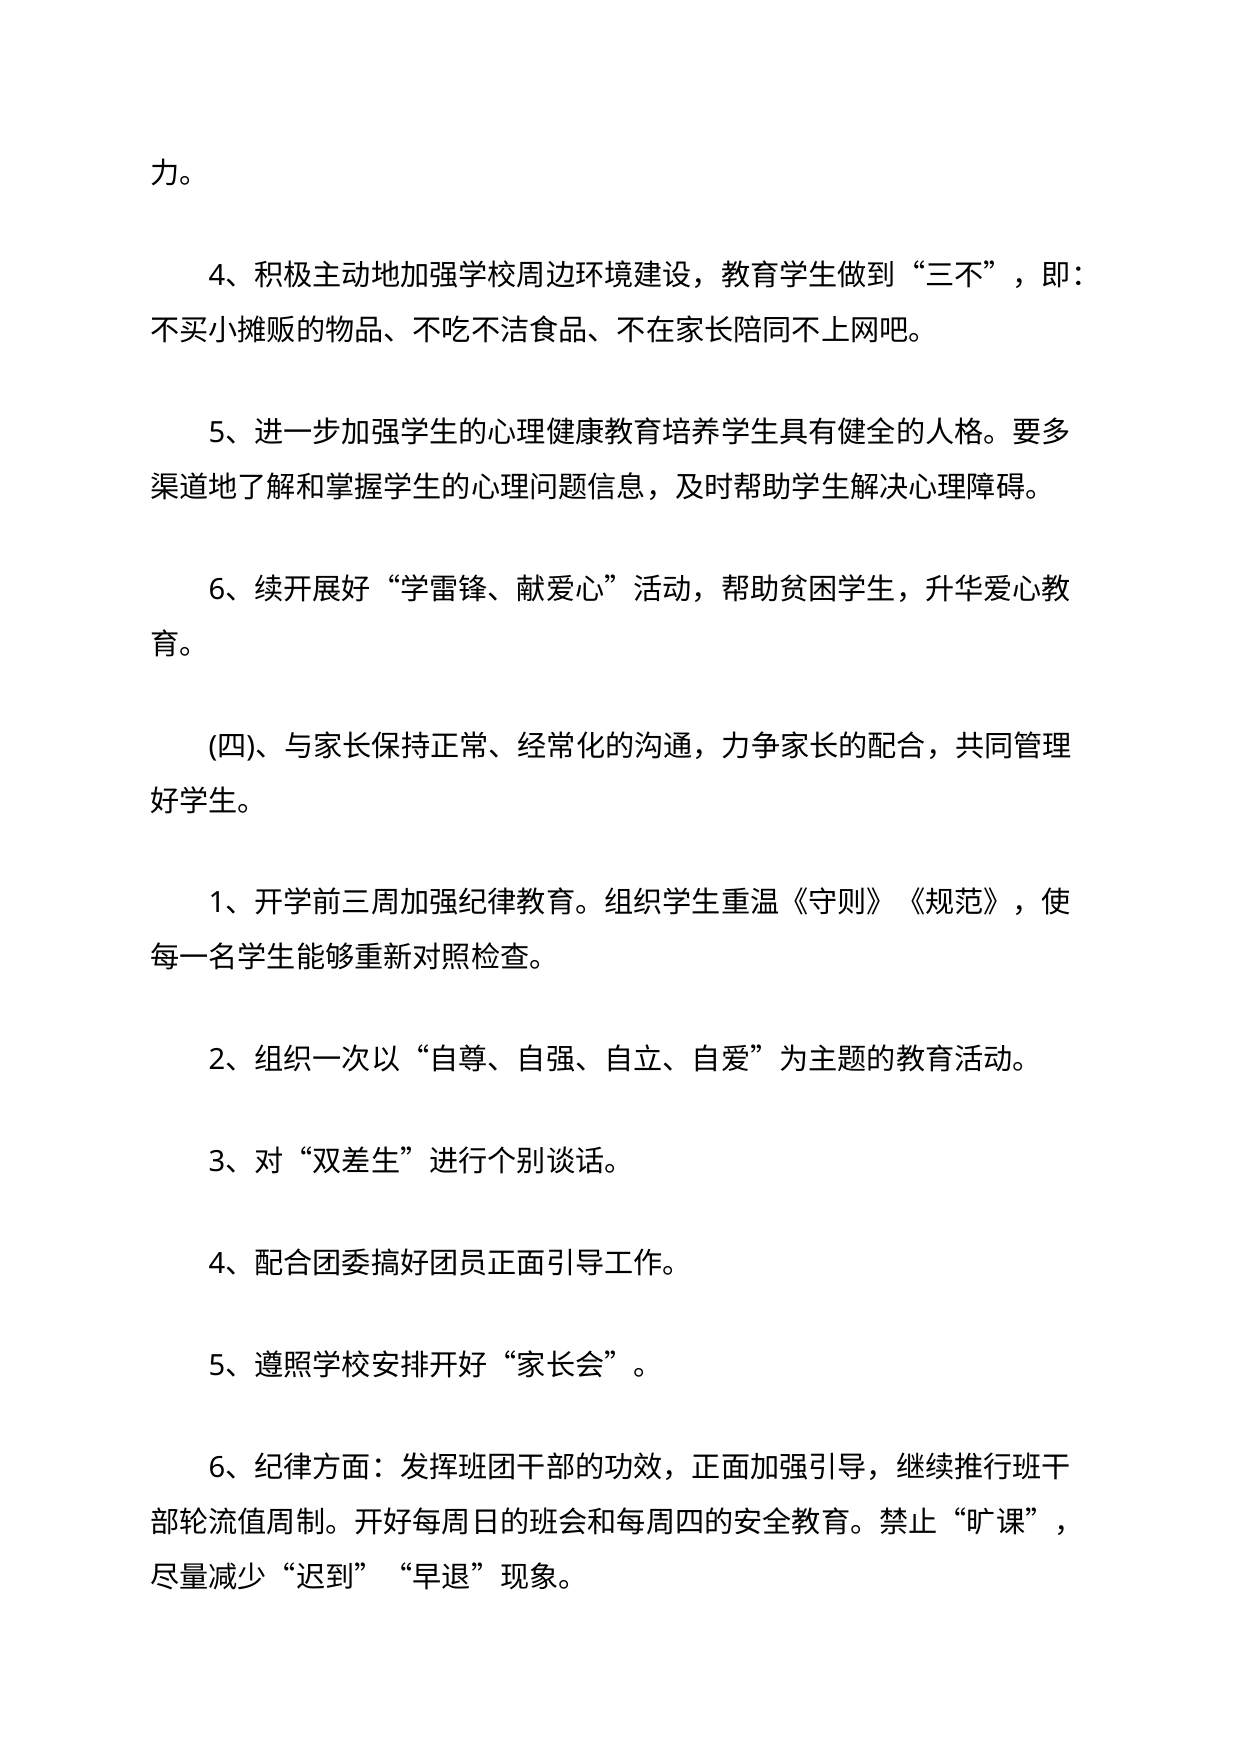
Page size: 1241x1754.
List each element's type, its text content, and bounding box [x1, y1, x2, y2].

text 6、纪律方面：发挥班团干部的功效，正面加强引导，继续推行班干部轮流值周制。开好每周日的班会和每周四的安全教育。禁止“旷课”，尽量减少“迟到”“早退”现象。 [150, 1443, 1090, 1596]
text 2、组织一次以“自尊、自强、自立、自爱”为主题的教育活动。 [150, 1036, 1090, 1078]
text 5、遵照学校安排开好“家长会”。 [150, 1342, 1090, 1384]
text 1、开学前三周加强纪律教育。组织学生重温《守则》《规范》，使每一名学生能够重新对照检查。 [150, 879, 1090, 976]
text 3、对“双差生”进行个别谈话。 [150, 1138, 1090, 1180]
text 6、续开展好“学雷锋、献爱心”活动，帮助贫困学生，升华爱心教育。 [150, 565, 1090, 663]
text 4、积极主动地加强学校周边环境建设，教育学生做到“三不”，即：不买小摊贩的物品、不吃不洁食品、不在家长陪同不上网吧。 [150, 252, 1090, 349]
text 5、进一步加强学生的心理健康教育培养学生具有健全的人格。要多渠道地了解和掌握学生的心理问题信息，及时帮助学生解决心理障碍。 [150, 408, 1090, 506]
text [150, 150, 1090, 192]
text (四)、与家长保持正常、经常化的沟通，力争家长的配合，共同管理好学生。 [150, 722, 1090, 819]
text 4、配合团委搞好团员正面引导工作。 [150, 1239, 1090, 1282]
